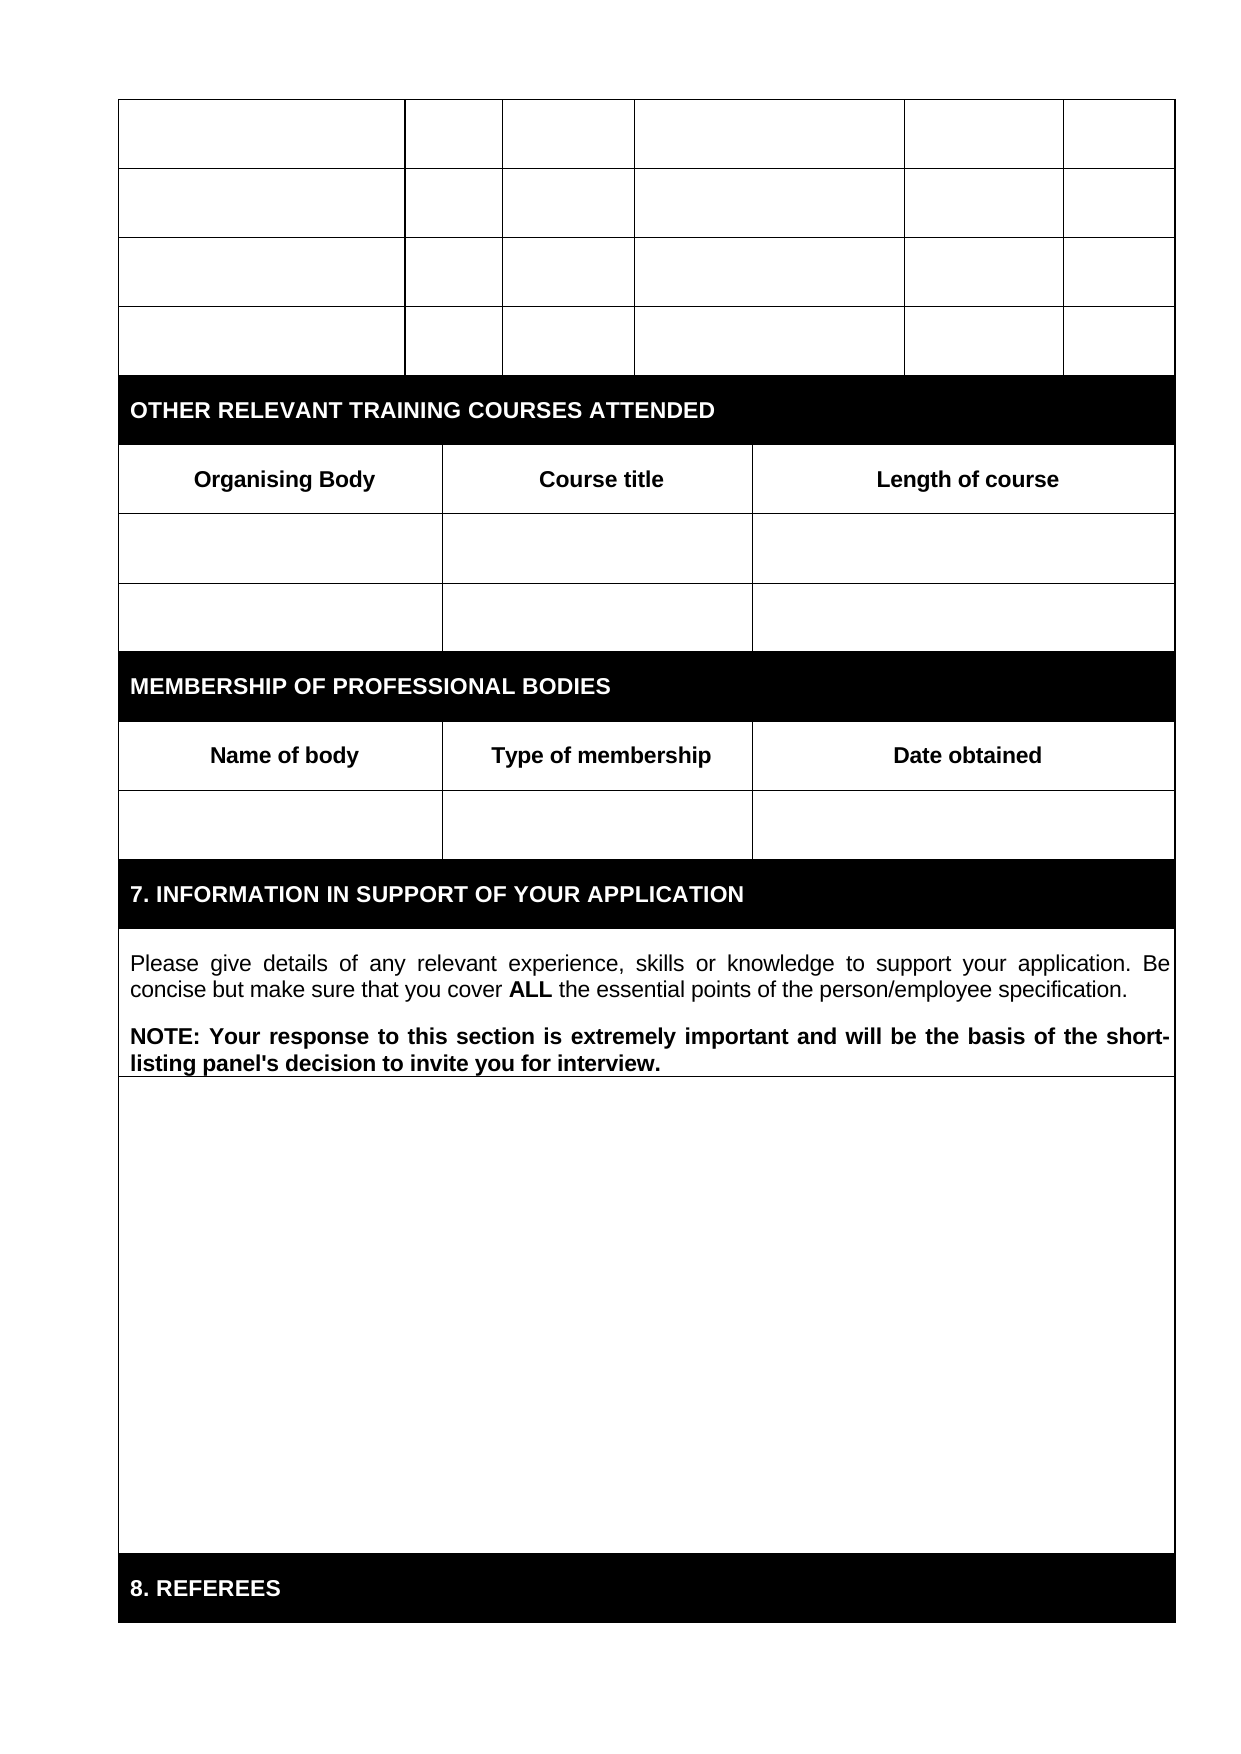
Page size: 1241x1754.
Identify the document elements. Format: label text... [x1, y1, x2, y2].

table_cell [503, 100, 634, 168]
table_cell [119, 791, 442, 859]
table_cell [905, 100, 1063, 168]
table_cell Date obtained [753, 722, 1174, 789]
table_cell [119, 307, 404, 375]
table_cell [503, 238, 634, 306]
table_cell Type of membership [443, 722, 752, 789]
table_cell OTHER RELEVANT TRAINING COURSES ATTENDED [119, 376, 1174, 444]
table_cell [1064, 169, 1174, 237]
table_cell Please give details of any relevant experience, skills or knowledge to support your application. Be concise but make sure that you cover ALL the essential points of the person/employee specification. NOTE: Your response to this section is extremely important and will be the basis of the short-listing panel's decision to invite you for interview. [119, 929, 1174, 1076]
table_cell [119, 238, 404, 306]
table_cell [406, 100, 502, 168]
table_cell [635, 100, 904, 168]
table_cell [905, 238, 1063, 306]
table_cell 8. REFEREES [119, 1554, 1174, 1622]
table_cell [443, 514, 752, 582]
table_cell [443, 584, 752, 651]
table_cell [503, 169, 634, 237]
table_cell [635, 169, 904, 237]
table_cell Organising Body [119, 445, 442, 513]
table_cell [905, 307, 1063, 375]
table_cell [119, 100, 404, 168]
table_cell [753, 584, 1174, 651]
table_cell [635, 238, 904, 306]
table_cell [119, 584, 442, 651]
table_cell Length of course [753, 445, 1174, 513]
table_cell [635, 307, 904, 375]
table_cell [1064, 307, 1174, 375]
table_cell [753, 514, 1174, 582]
table_cell Name of body [119, 722, 442, 789]
table_cell [1064, 238, 1174, 306]
table_cell Course title [443, 445, 752, 513]
table_cell MEMBERSHIP OF PROFESSIONAL BODIES [119, 653, 1174, 721]
table_cell 7. INFORMATION IN SUPPORT OF YOUR APPLICATION [119, 860, 1174, 928]
table_cell [443, 791, 752, 859]
table_cell [119, 169, 404, 237]
table_cell [406, 169, 502, 237]
table_cell [406, 238, 502, 306]
table_cell [406, 307, 502, 375]
table_cell [119, 1077, 1174, 1553]
table_cell [119, 514, 442, 582]
table_cell [905, 169, 1063, 237]
table_cell [503, 307, 634, 375]
table_cell [753, 791, 1174, 859]
table_cell [1064, 100, 1174, 168]
